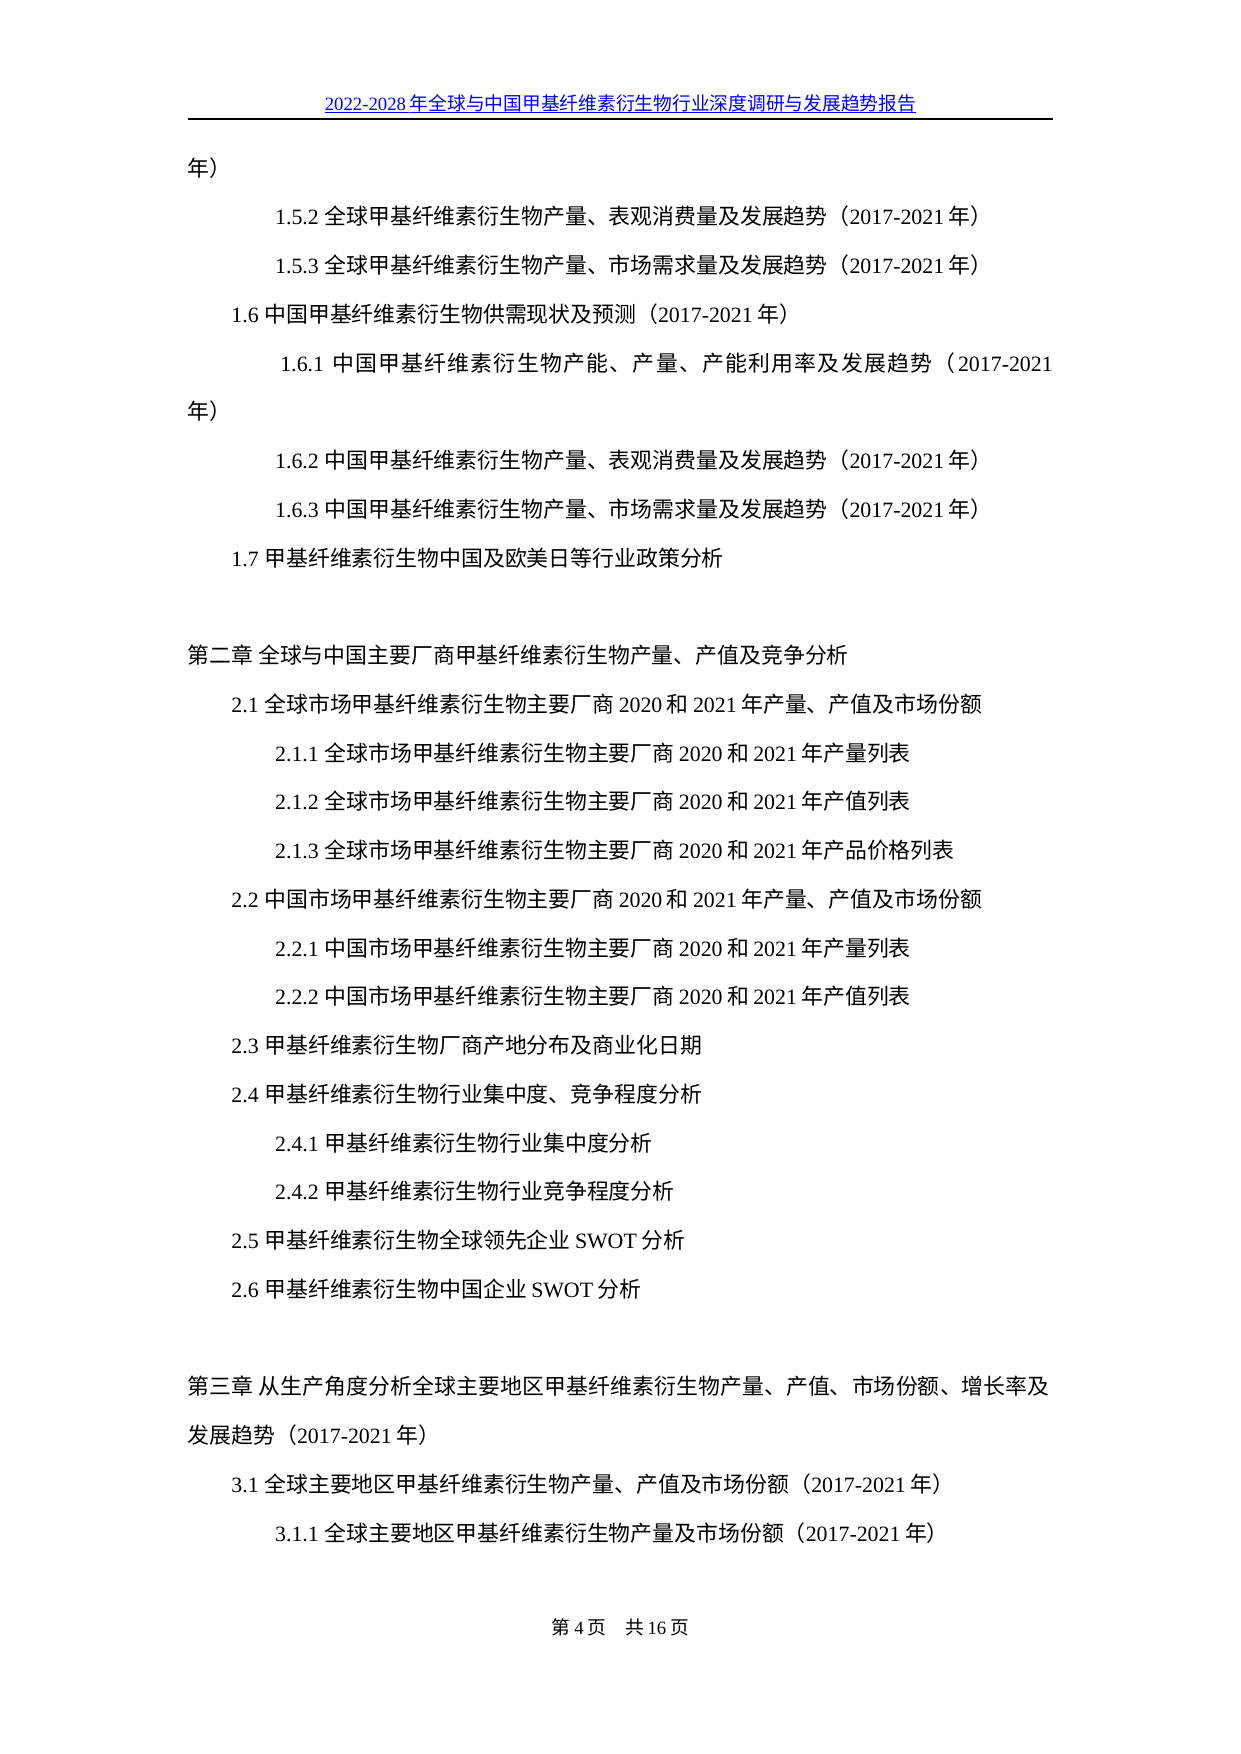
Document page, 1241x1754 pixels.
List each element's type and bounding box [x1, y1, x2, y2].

text [187, 150, 1053, 1548]
